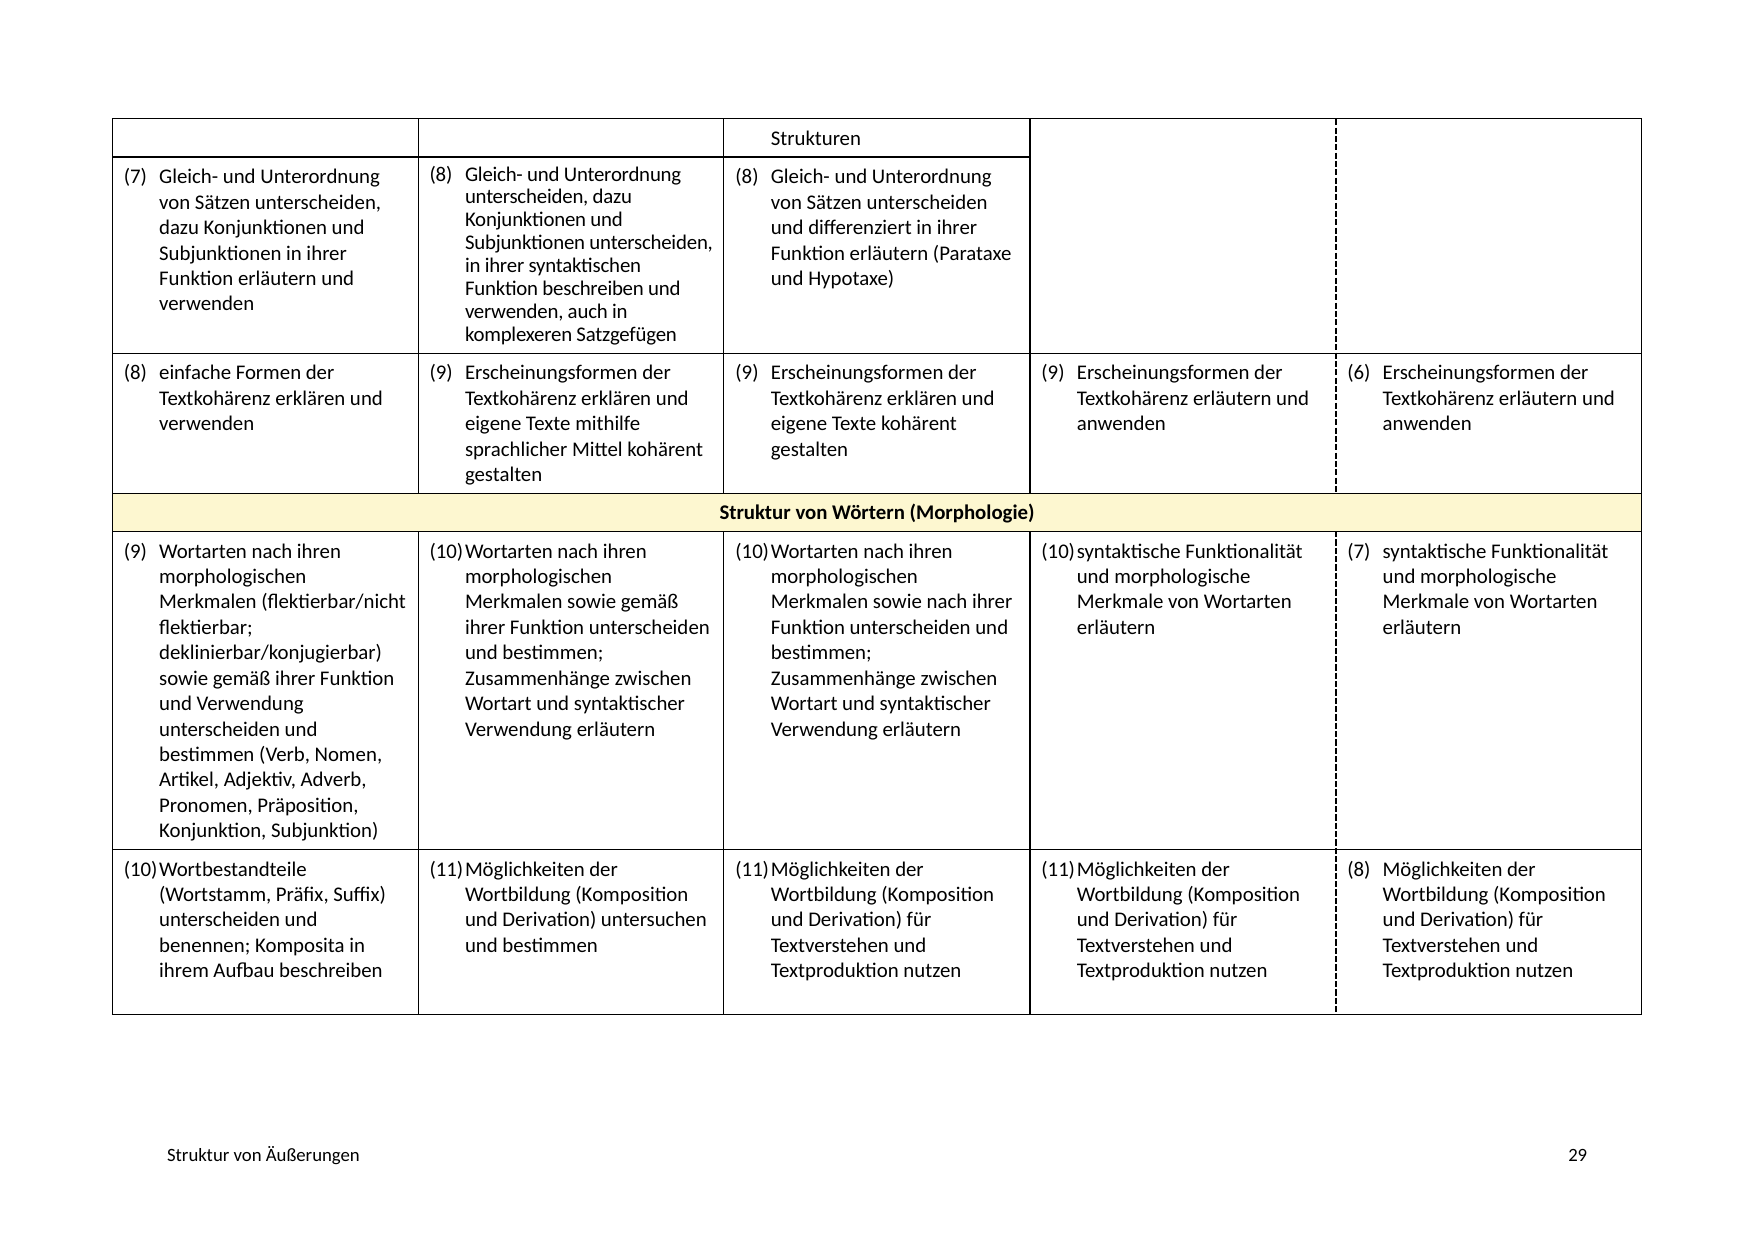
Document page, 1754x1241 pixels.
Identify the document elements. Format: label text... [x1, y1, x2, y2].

table_cell Erscheinungsformen der Textkohärenz erläutern und anwenden [1336, 354, 1641, 493]
table_cell [113, 119, 418, 156]
table_cell Erscheinungsformen der Textkohärenz erklären und eigene Texte mithilfe sprachlicher Mittel kohärent gestalten [419, 354, 723, 493]
table_cell Gleich- und Unterordnung unterscheiden, dazu Konjunktionen und Subjunktionen unterscheiden, in ihrer syntaktischen Funktion beschreiben und verwenden, auch in komplexeren Satzgefügen [419, 158, 723, 353]
table_cell Gleich- und Unterordnung von Sätzen unterscheiden und differenziert in ihrer Funktion erläutern (Parataxe und Hypotaxe) [724, 158, 1029, 353]
table_cell Wortbestandteile (Wortstamm, Präfix, Suffix) unterscheiden und benennen; Komposita in ihrem Aufbau beschreiben [113, 850, 418, 1014]
table_cell Struktur von Wörtern (Morphologie) [113, 494, 1641, 531]
table_cell Wortarten nach ihren morphologischen Merkmalen (flektierbar/nicht flektierbar; deklinierbar/konjugierbar) sowie gemäß ihrer Funktion und Verwendung unterscheiden und bestimmen (Verb, Nomen, Artikel, Adjektiv, Adverb, Pronomen, Präposition, Konjunktion, Subjunktion) [113, 532, 418, 849]
table_cell Möglichkeiten der Wortbildung (Komposition und Derivation) untersuchen und bestimmen [419, 850, 723, 1014]
table_cell Möglichkeiten der Wortbildung (Komposition und Derivation) für Textverstehen und Textproduktion nutzen [1031, 850, 1336, 1014]
table_cell syntaktische Funktionalität und morphologische Merkmale von Wortarten erläutern [1336, 532, 1641, 849]
table_cell Gleich- und Unterordnung von Sätzen unterscheiden, dazu Konjunktionen und Subjunktionen in ihrer Funktion erläutern und verwenden [113, 158, 418, 353]
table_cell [419, 119, 723, 156]
table_cell Wortarten nach ihren morphologischen Merkmalen sowie gemäß ihrer Funktion unterscheiden und bestimmen; Zusammenhänge zwischen Wortart und syntaktischer Verwendung erläutern [419, 532, 723, 849]
table_cell Wortarten nach ihren morphologischen Merkmalen sowie nach ihrer Funktion unterscheiden und bestimmen; Zusammenhänge zwischen Wortart und syntaktischer Verwendung erläutern [724, 532, 1029, 849]
table_cell einfache Formen der Textkohärenz erklären und verwenden [113, 354, 418, 493]
table_cell syntaktische Funktionalität und morphologische Merkmale von Wortarten erläutern [1031, 532, 1336, 849]
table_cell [724, 119, 1029, 156]
table_cell Erscheinungsformen der Textkohärenz erläutern und anwenden [1031, 354, 1336, 493]
table_cell Möglichkeiten der Wortbildung (Komposition und Derivation) für Textverstehen und Textproduktion nutzen [724, 850, 1029, 1014]
table_cell Erscheinungsformen der Textkohärenz erklären und eigene Texte kohärent gestalten [724, 354, 1029, 493]
table_cell Möglichkeiten der Wortbildung (Komposition und Derivation) für Textverstehen und Textproduktion nutzen [1336, 850, 1641, 1014]
